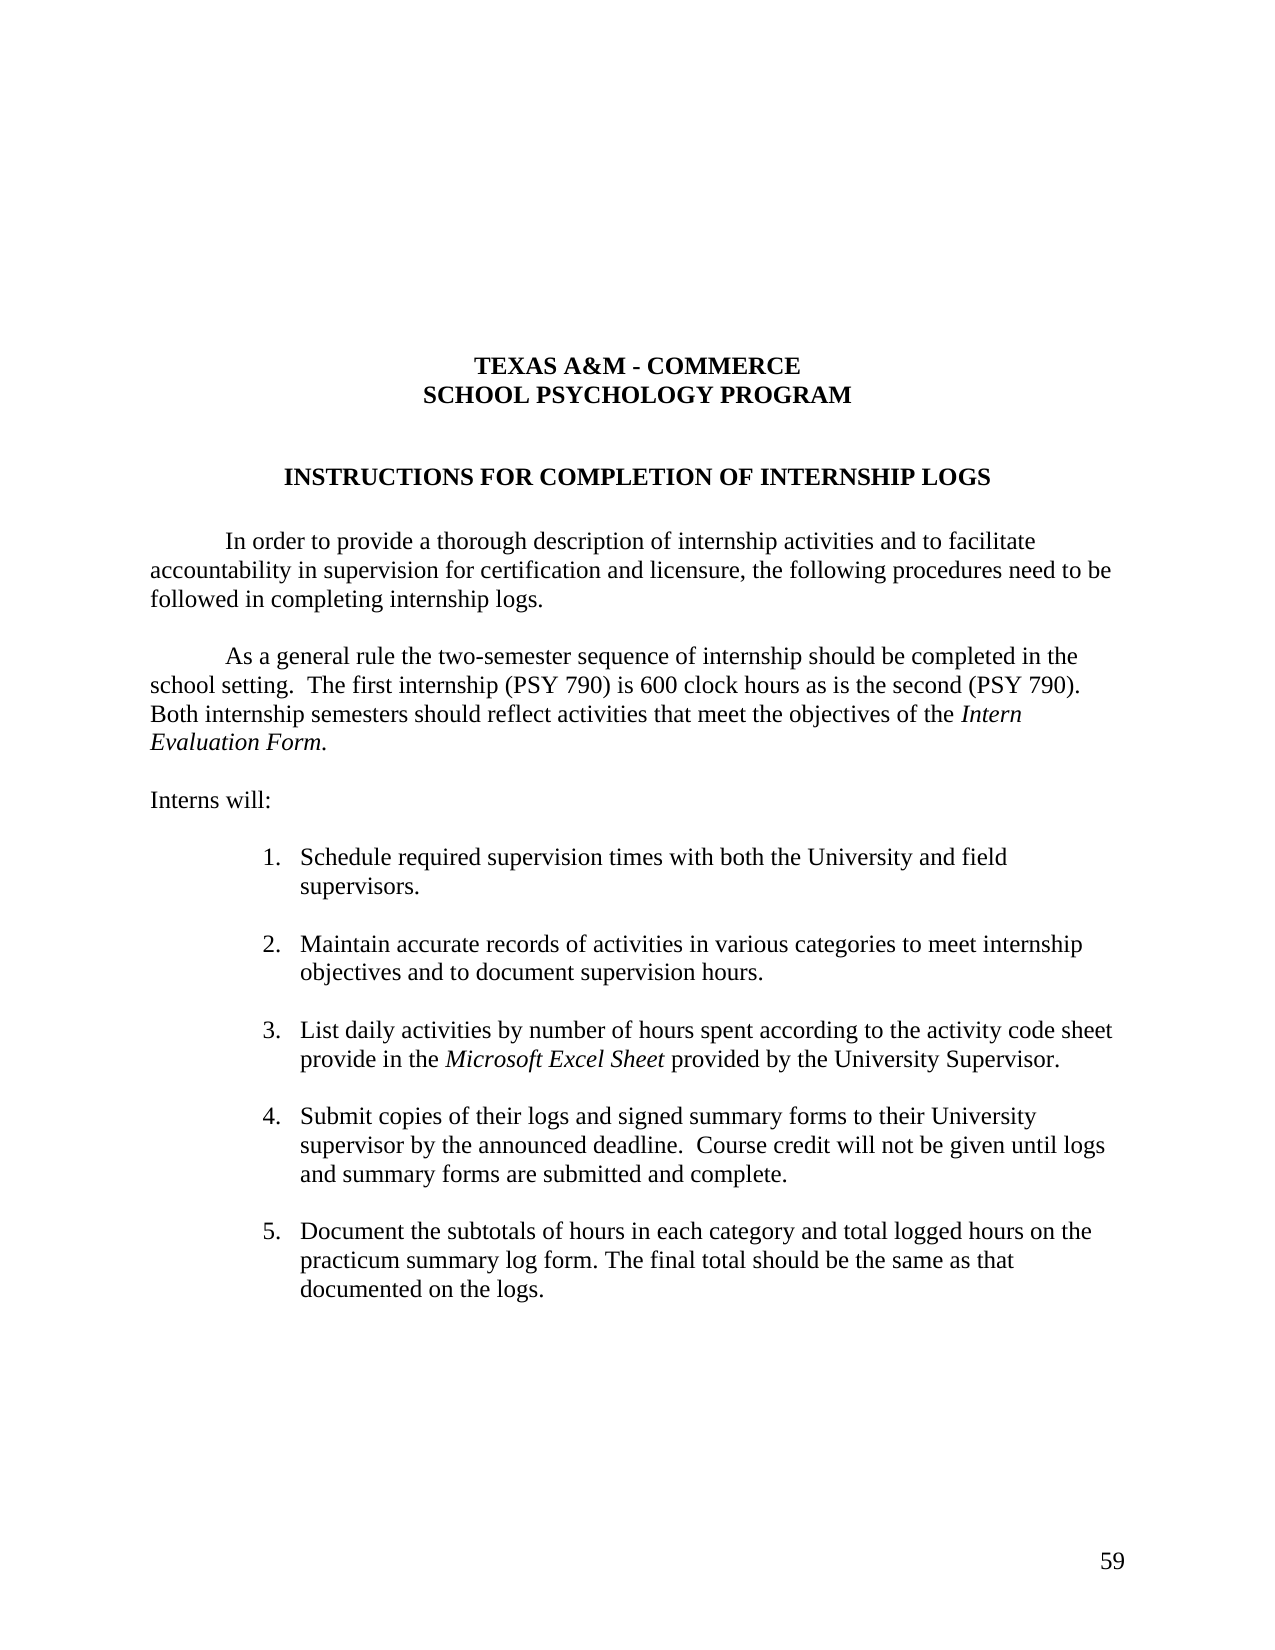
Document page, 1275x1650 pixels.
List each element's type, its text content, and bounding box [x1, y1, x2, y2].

list List daily activities by number of hours spent according to the activity code sheet provide in the Microsoft Excel Sheet provided by the University Supervisor. [262, 1015, 1125, 1072]
text TEXAS A&M - COMMERCE [150, 351, 1125, 380]
list Schedule required supervision times with both the University and field supervisors. [262, 842, 1125, 900]
list Maintain accurate records of activities in various categories to meet internship objectives and to document supervision hours. [262, 929, 1125, 986]
list Document the subtotals of hours in each category and total logged hours on the practicum summary log form. The final total should be the same as that documented on the logs. [262, 1216, 1125, 1302]
text SCHOOL PSYCHOLOGY PROGRAM [150, 380, 1125, 409]
list Submit copies of their logs and signed summary forms to their University supervisor by the announced deadline. Course credit will not be given until logs and summary forms are submitted and complete. [262, 1101, 1125, 1187]
subtitle INSTRUCTIONS FOR COMPLETION OF INTERNSHIP LOGS [150, 462, 1125, 491]
text As a general rule the two-semester sequence of internship should be completed in the school setting. The first internship (PSY 790) is 600 clock hours as is the second (PSY 790). Both internship semesters should reflect activities that meet the objectives of the Intern Evaluation Form. [150, 641, 1125, 756]
text In order to provide a thorough description of internship activities and to facilitate accountability in supervision for certification and licensure, the following procedures need to be followed in completing internship logs. [150, 526, 1125, 612]
text Interns will: [150, 785, 1125, 814]
